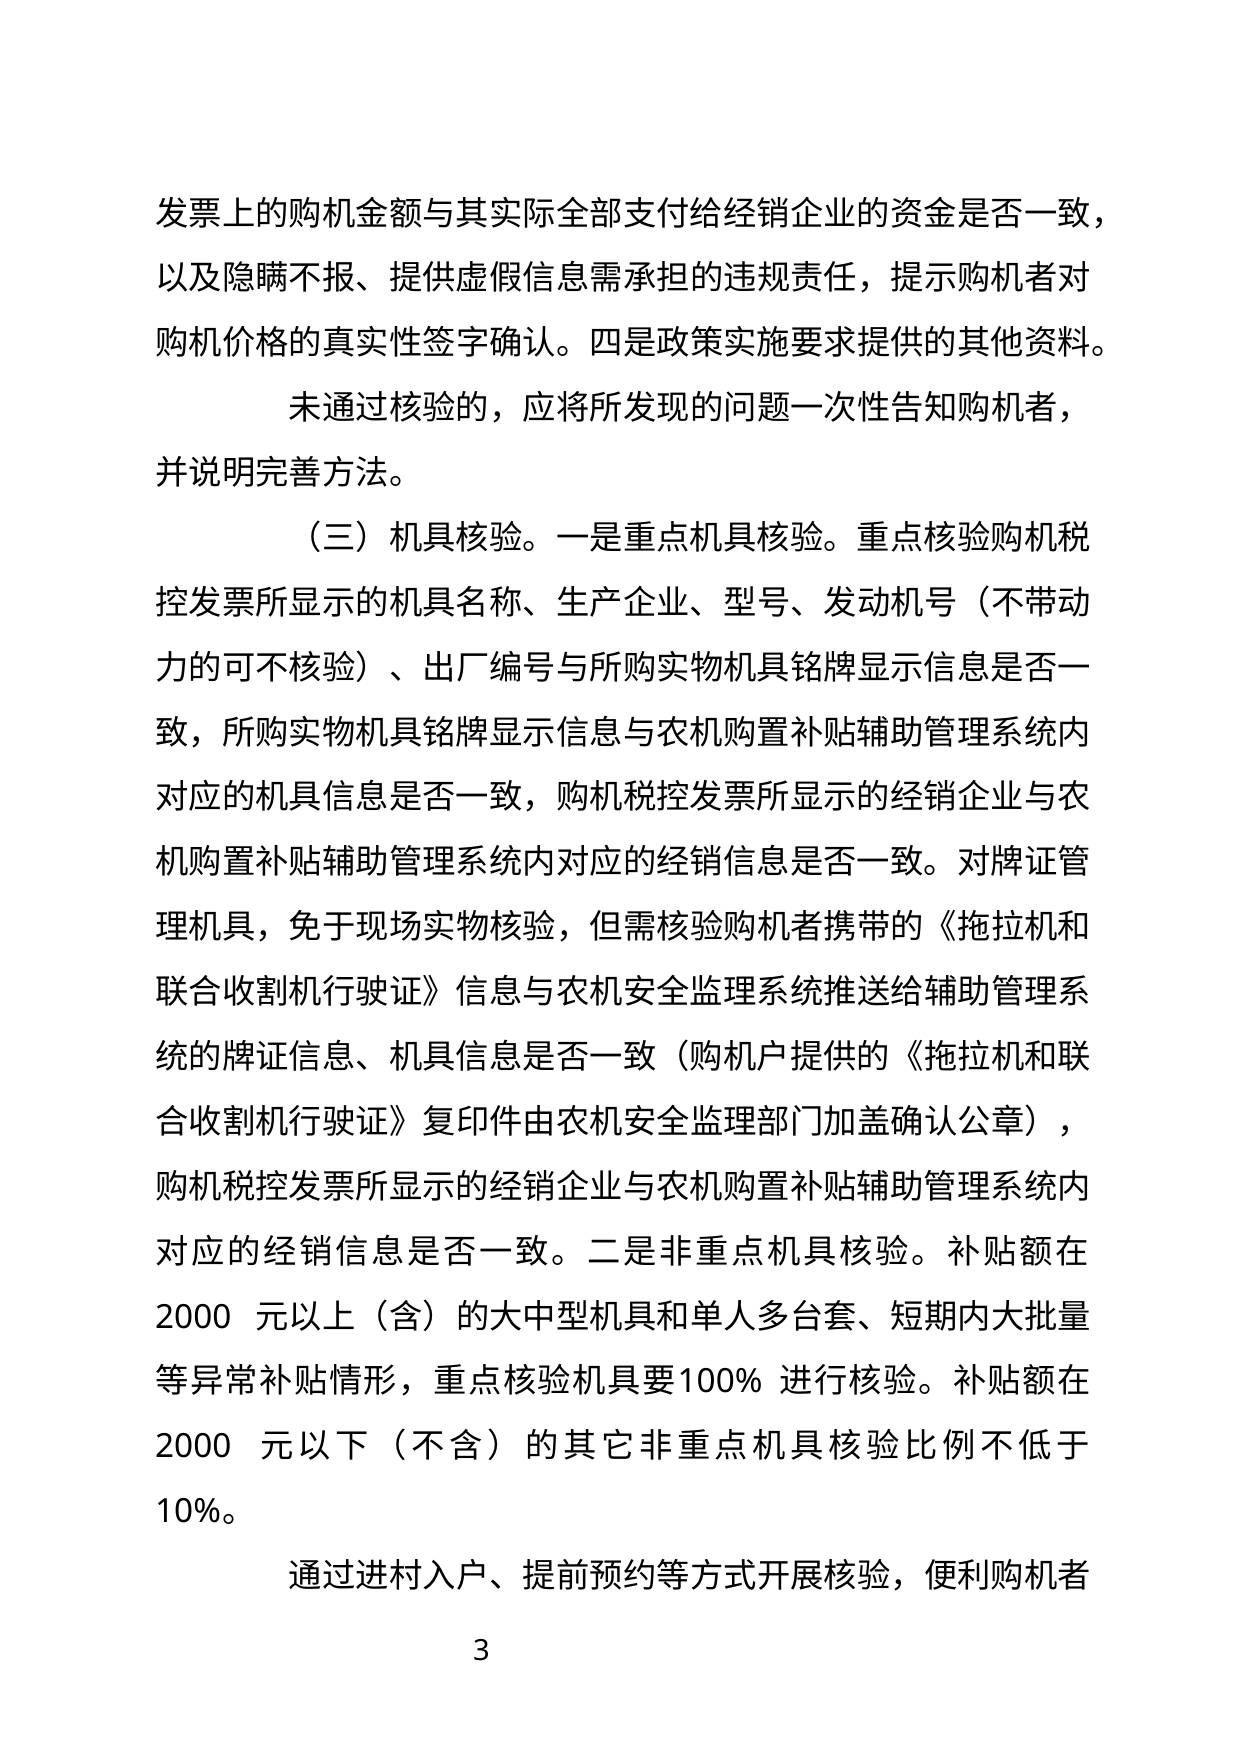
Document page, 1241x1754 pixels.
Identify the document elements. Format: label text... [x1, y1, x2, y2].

text 未通过核验的，应将所发现的问题一次性告知购机者，并说明完善方法。 [155, 373, 1091, 502]
text （三）机具核验。一是重点机具核验。重点核验购机税控发票所显示的机具名称、生产企业、型号、发动机号（不带动力的可不核验）、出厂编号与所购实物机具铭牌显示信息是否一致，所购实物机具铭牌显示信息与农机购置补贴辅助管理系统内对应的机具信息是否一致，购机税控发票所显示的经销企业与农机购置补贴辅助管理系统内对应的经销信息是否一致。对牌证管理机具，免于现场实物核验，但需核验购机者携带的《拖拉机和联合收割机行驶证》信息与农机安全监理系统推送给辅助管理系统的牌证信息、机具信息是否一致（购机户提供的《拖拉机和联合收割机行驶证》复印件由农机安全监理部门加盖确认公章），购机税控发票所显示的经销企业与农机购置补贴辅助管理系统内对应的经销信息是否一致。二是非重点机具核验。补贴额在 2000 元以上（含）的大中型机具和单人多台套、短期内大批量等异常补贴情形，重点核验机具要100%进行核验。补贴额在 2000元以下（不含）的其它非重点机具核验比例不低于 10%。 [155, 502, 1091, 1541]
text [155, 1541, 1091, 1606]
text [155, 178, 1091, 373]
